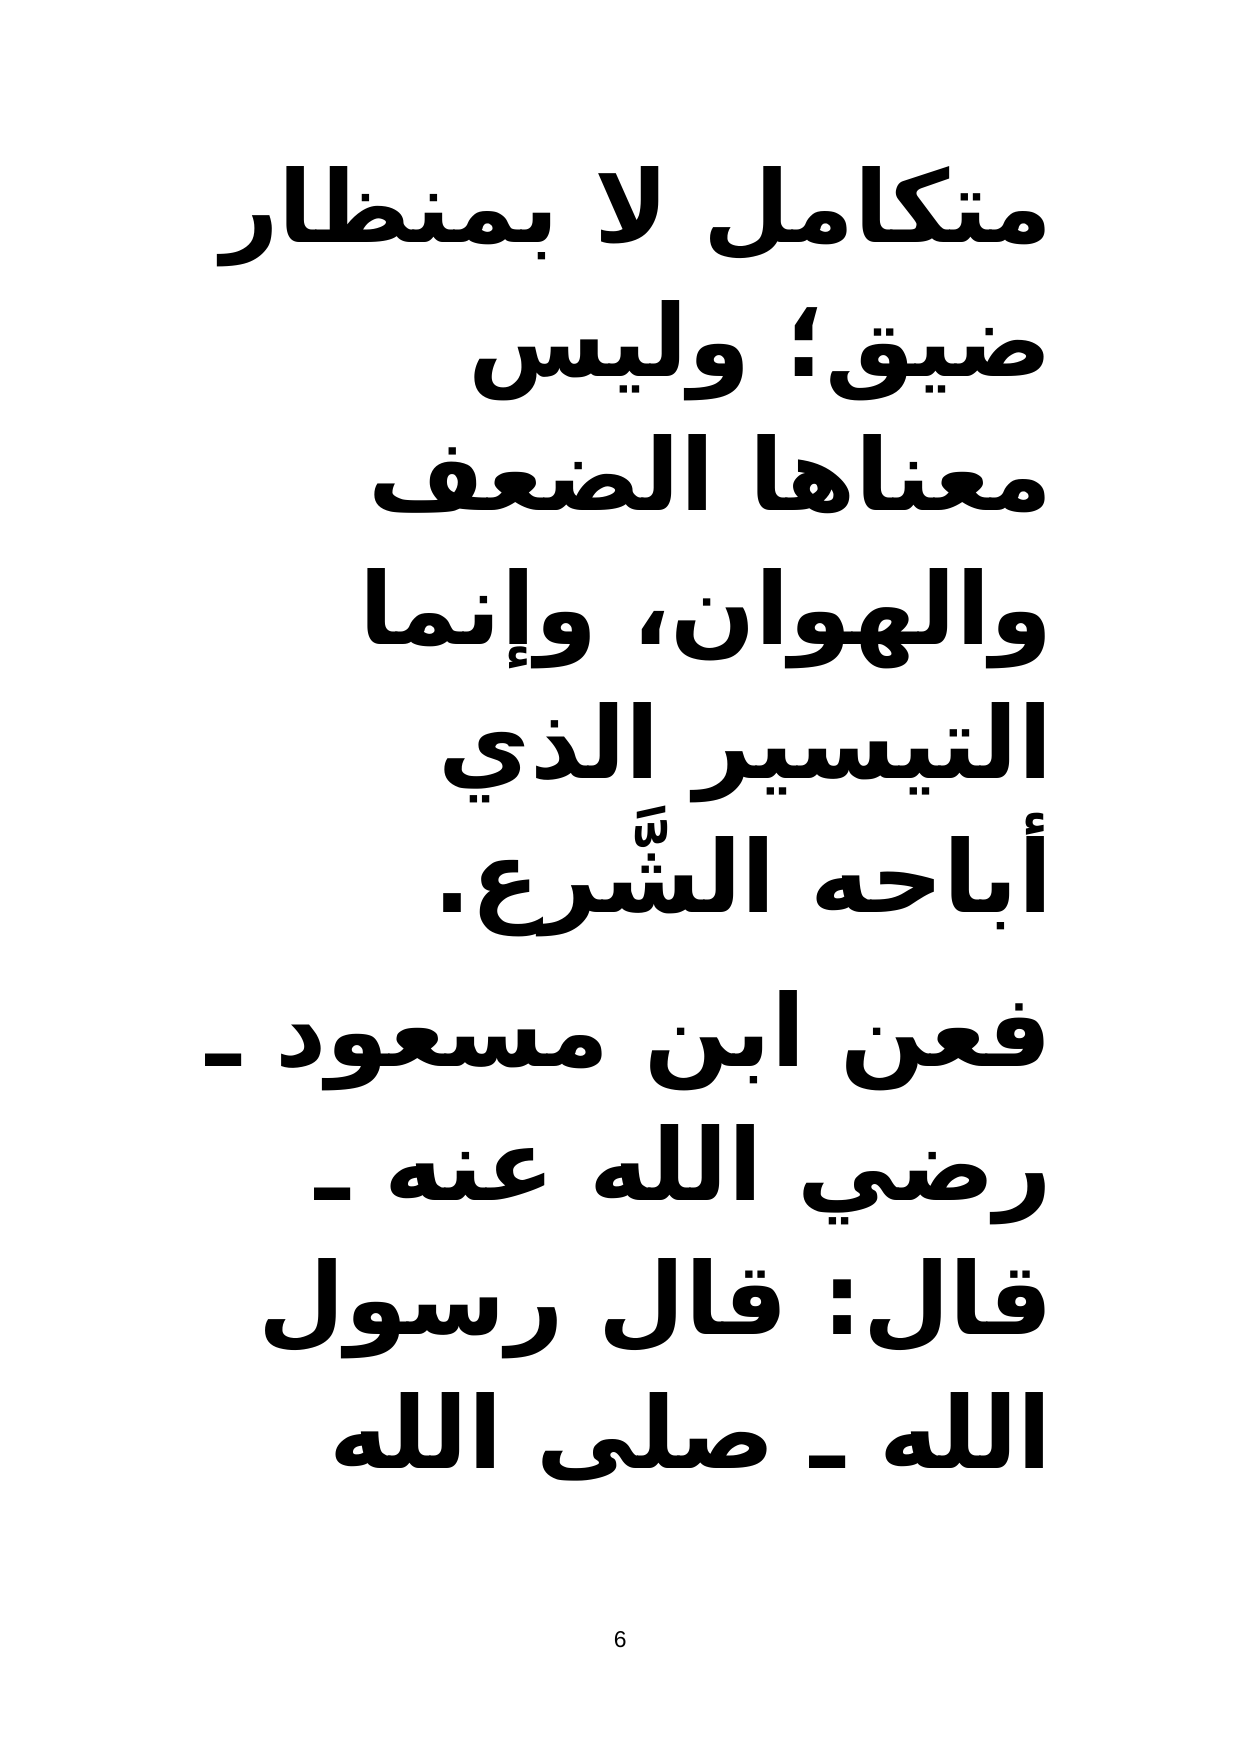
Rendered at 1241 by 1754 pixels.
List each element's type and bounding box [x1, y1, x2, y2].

text [187, 150, 1053, 936]
text [187, 974, 1053, 1492]
